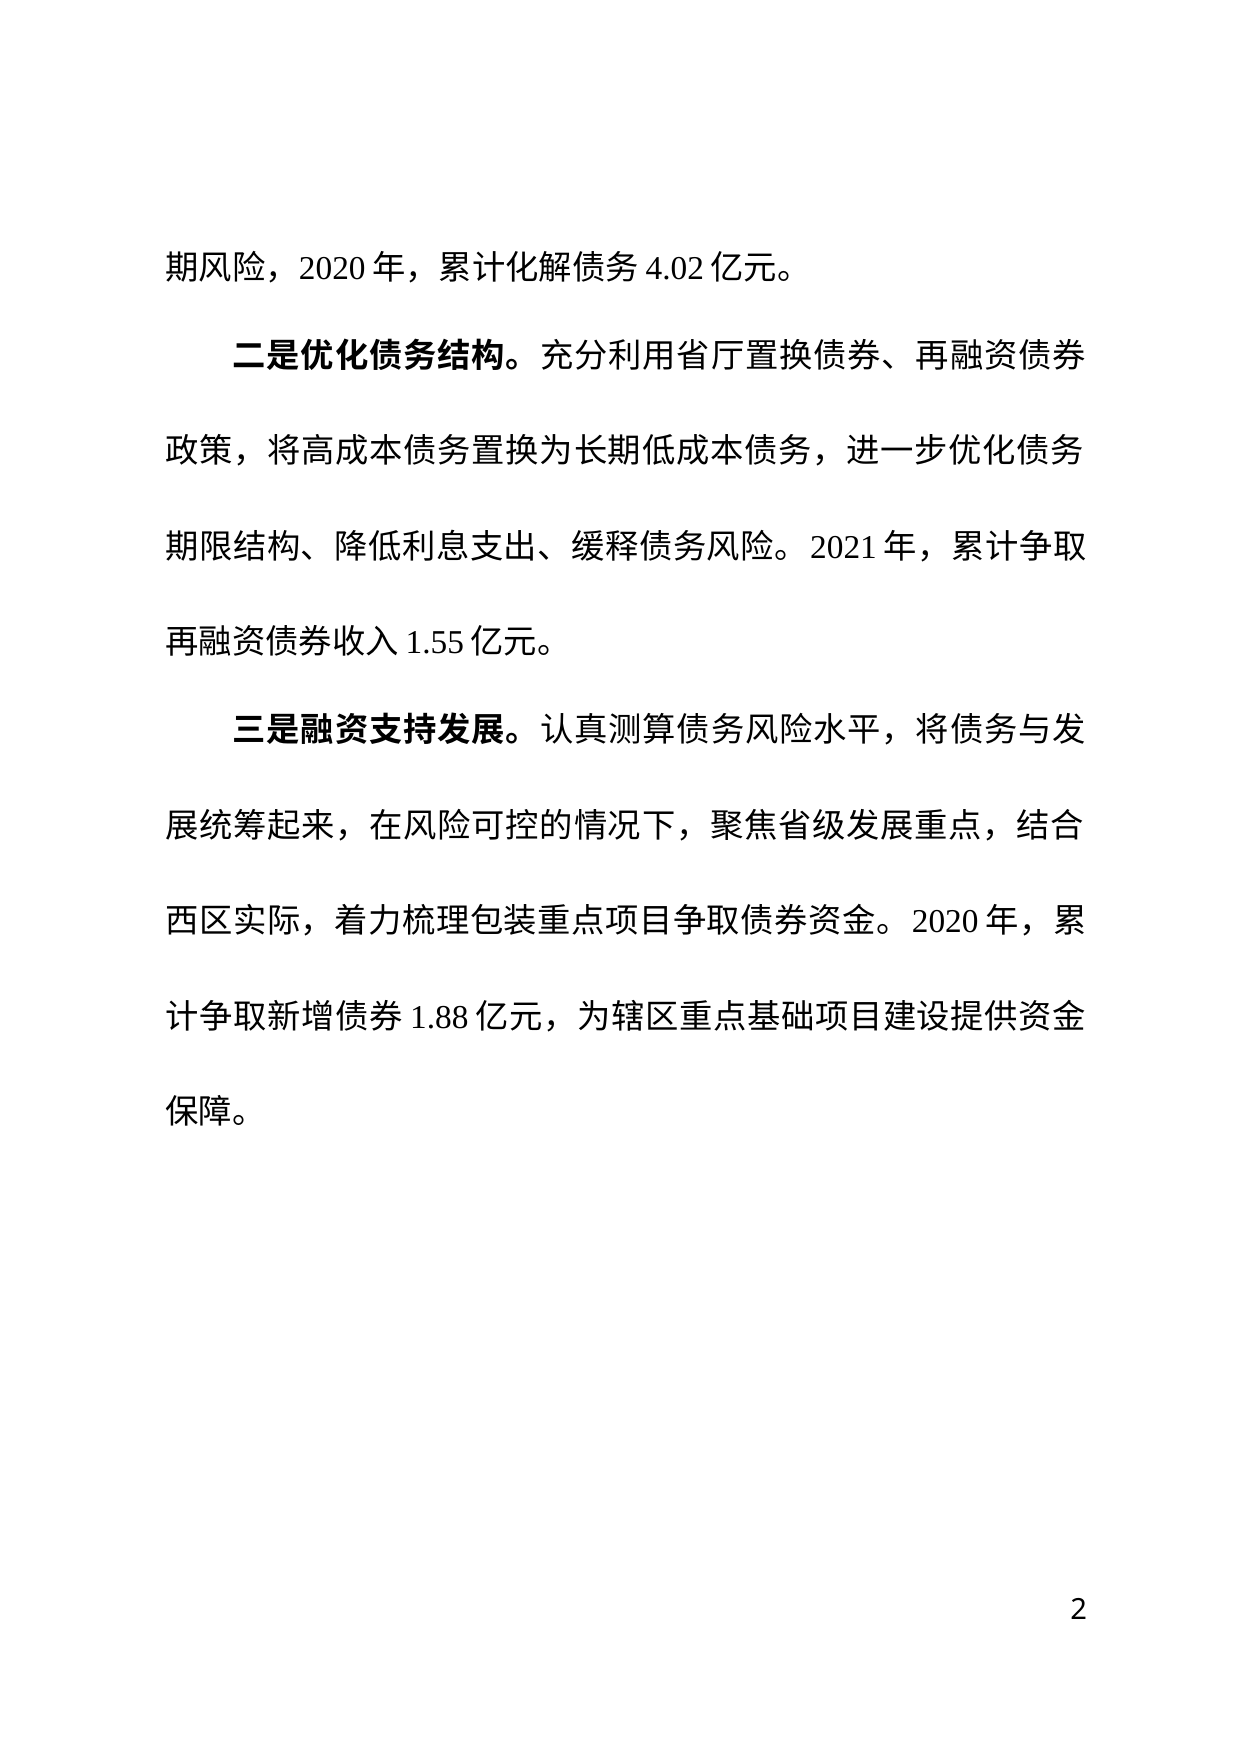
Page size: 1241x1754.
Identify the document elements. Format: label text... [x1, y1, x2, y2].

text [165, 233, 1087, 298]
text 二是优化债务结构。充分利用省厅置换债券、再融资债券政策，将高成本债务置换为长期低成本债务，进一步优化债务期限结构、降低利息支出、缓释债务风险。2021年，累计争取再融资债券收入1.55亿元。 [165, 320, 1087, 672]
text 三是融资支持发展。认真测算债务风险水平，将债务与发展统筹起来，在风险可控的情况下，聚焦省级发展重点，结合西区实际，着力梳理包装重点项目争取债券资金。2020年，累计争取新增债券1.88亿元，为辖区重点基础项目建设提供资金保障。 [165, 694, 1087, 1142]
